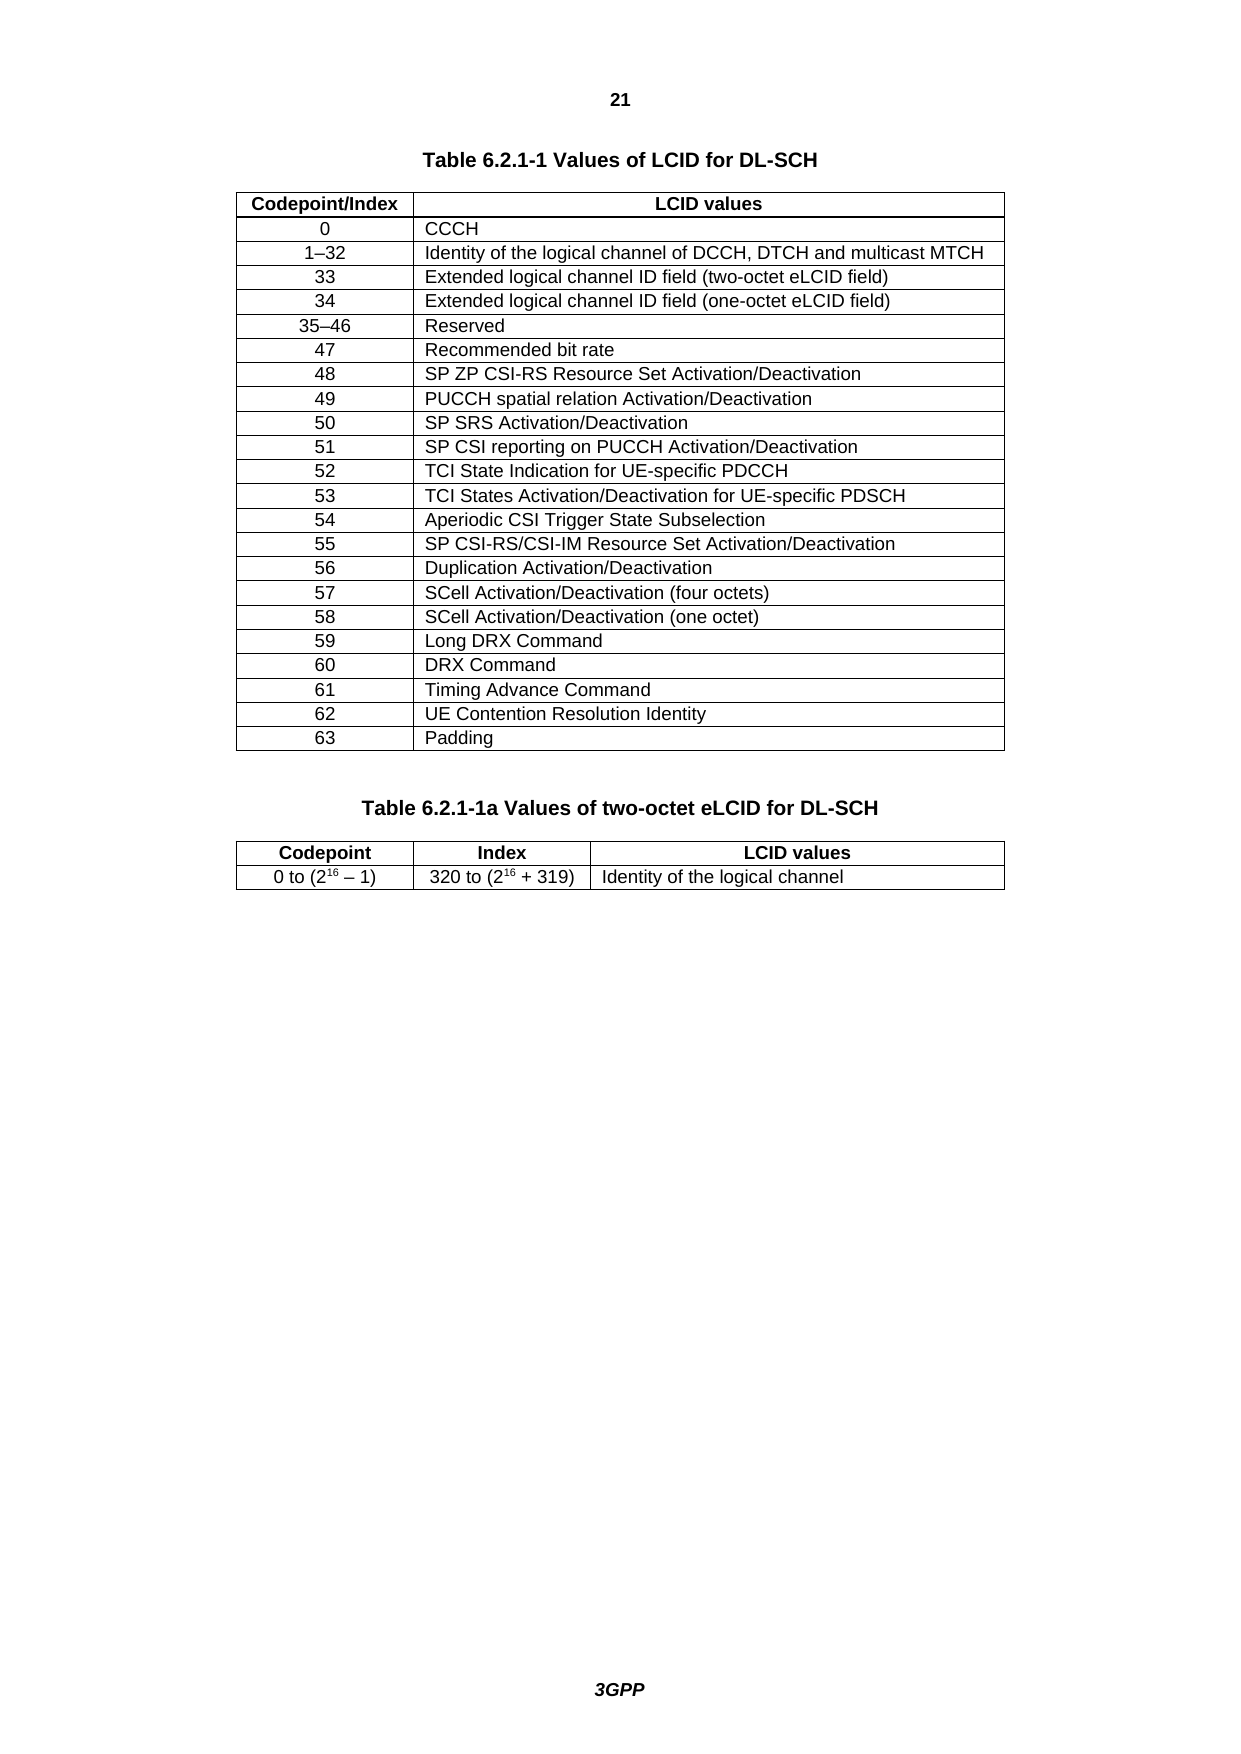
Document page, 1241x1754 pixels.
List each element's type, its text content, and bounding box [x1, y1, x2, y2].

table_cell Recommended bit rate [414, 339, 1004, 362]
table_cell SP CSI-RS/CSI-IM Resource Set Activation/Deactivation [414, 533, 1004, 556]
table_cell Padding [414, 727, 1004, 750]
text Table 6.2.1-1a Values of two-octet eLCID for DL-SCH [118, 796, 1122, 820]
table_cell 320 to (216 + 319) [414, 866, 590, 889]
table_cell Timing Advance Command [414, 679, 1004, 702]
table_cell PUCCH spatial relation Activation/Deactivation [414, 387, 1004, 411]
table_cell 48 [237, 363, 413, 386]
table_cell SP ZP CSI-RS Resource Set Activation/Deactivation [414, 363, 1004, 386]
table_cell 0 to (216 – 1) [237, 866, 413, 889]
table_header LCID values [414, 193, 1004, 216]
table_cell 47 [237, 339, 413, 362]
table_cell 63 [237, 727, 413, 750]
table_cell SP SRS Activation/Deactivation [414, 412, 1004, 435]
table_cell Aperiodic CSI Trigger State Subselection [414, 509, 1004, 532]
table_header Codepoint/Index [237, 193, 413, 216]
table_cell Extended logical channel ID field (two-octet eLCID field) [414, 266, 1004, 289]
table_cell UE Contention Resolution Identity [414, 703, 1004, 726]
table_cell CCCH [414, 218, 1004, 241]
table_cell 61 [237, 679, 413, 702]
table_header Index [414, 842, 590, 865]
table_cell Reserved [414, 315, 1004, 338]
table_cell 50 [237, 412, 413, 435]
table_cell 53 [237, 484, 413, 508]
table_cell 56 [237, 557, 413, 580]
table_cell 51 [237, 436, 413, 459]
table_header Codepoint [237, 842, 413, 865]
table_cell Duplication Activation/Deactivation [414, 557, 1004, 580]
table_cell 59 [237, 630, 413, 653]
table_cell Long DRX Command [414, 630, 1004, 653]
table_cell 58 [237, 606, 413, 629]
table_cell SCell Activation/Deactivation (one octet) [414, 606, 1004, 629]
table_cell Identity of the logical channel of DCCH, DTCH and multicast MTCH [414, 242, 1004, 265]
table_cell Extended logical channel ID field (one-octet eLCID field) [414, 290, 1004, 313]
table_cell SP CSI reporting on PUCCH Activation/Deactivation [414, 436, 1004, 459]
table_cell 35–46 [237, 315, 413, 338]
table_cell 60 [237, 654, 413, 677]
text Table 6.2.1-1 Values of LCID for DL-SCH [118, 147, 1122, 171]
table_cell TCI States Activation/Deactivation for UE-specific PDSCH [414, 484, 1004, 508]
table_cell 57 [237, 581, 413, 605]
table_cell 52 [237, 460, 413, 483]
table_cell TCI State Indication for UE-specific PDCCH [414, 460, 1004, 483]
table_cell 34 [237, 290, 413, 313]
table_cell SCell Activation/Deactivation (four octets) [414, 581, 1004, 605]
table_cell 55 [237, 533, 413, 556]
table_cell Identity of the logical channel [591, 866, 1004, 889]
table_cell 62 [237, 703, 413, 726]
table_cell 1–32 [237, 242, 413, 265]
table_header LCID values [591, 842, 1004, 865]
table_cell DRX Command [414, 654, 1004, 677]
table_cell 54 [237, 509, 413, 532]
table_cell 0 [237, 218, 413, 241]
table_cell 33 [237, 266, 413, 289]
table_cell 49 [237, 387, 413, 411]
